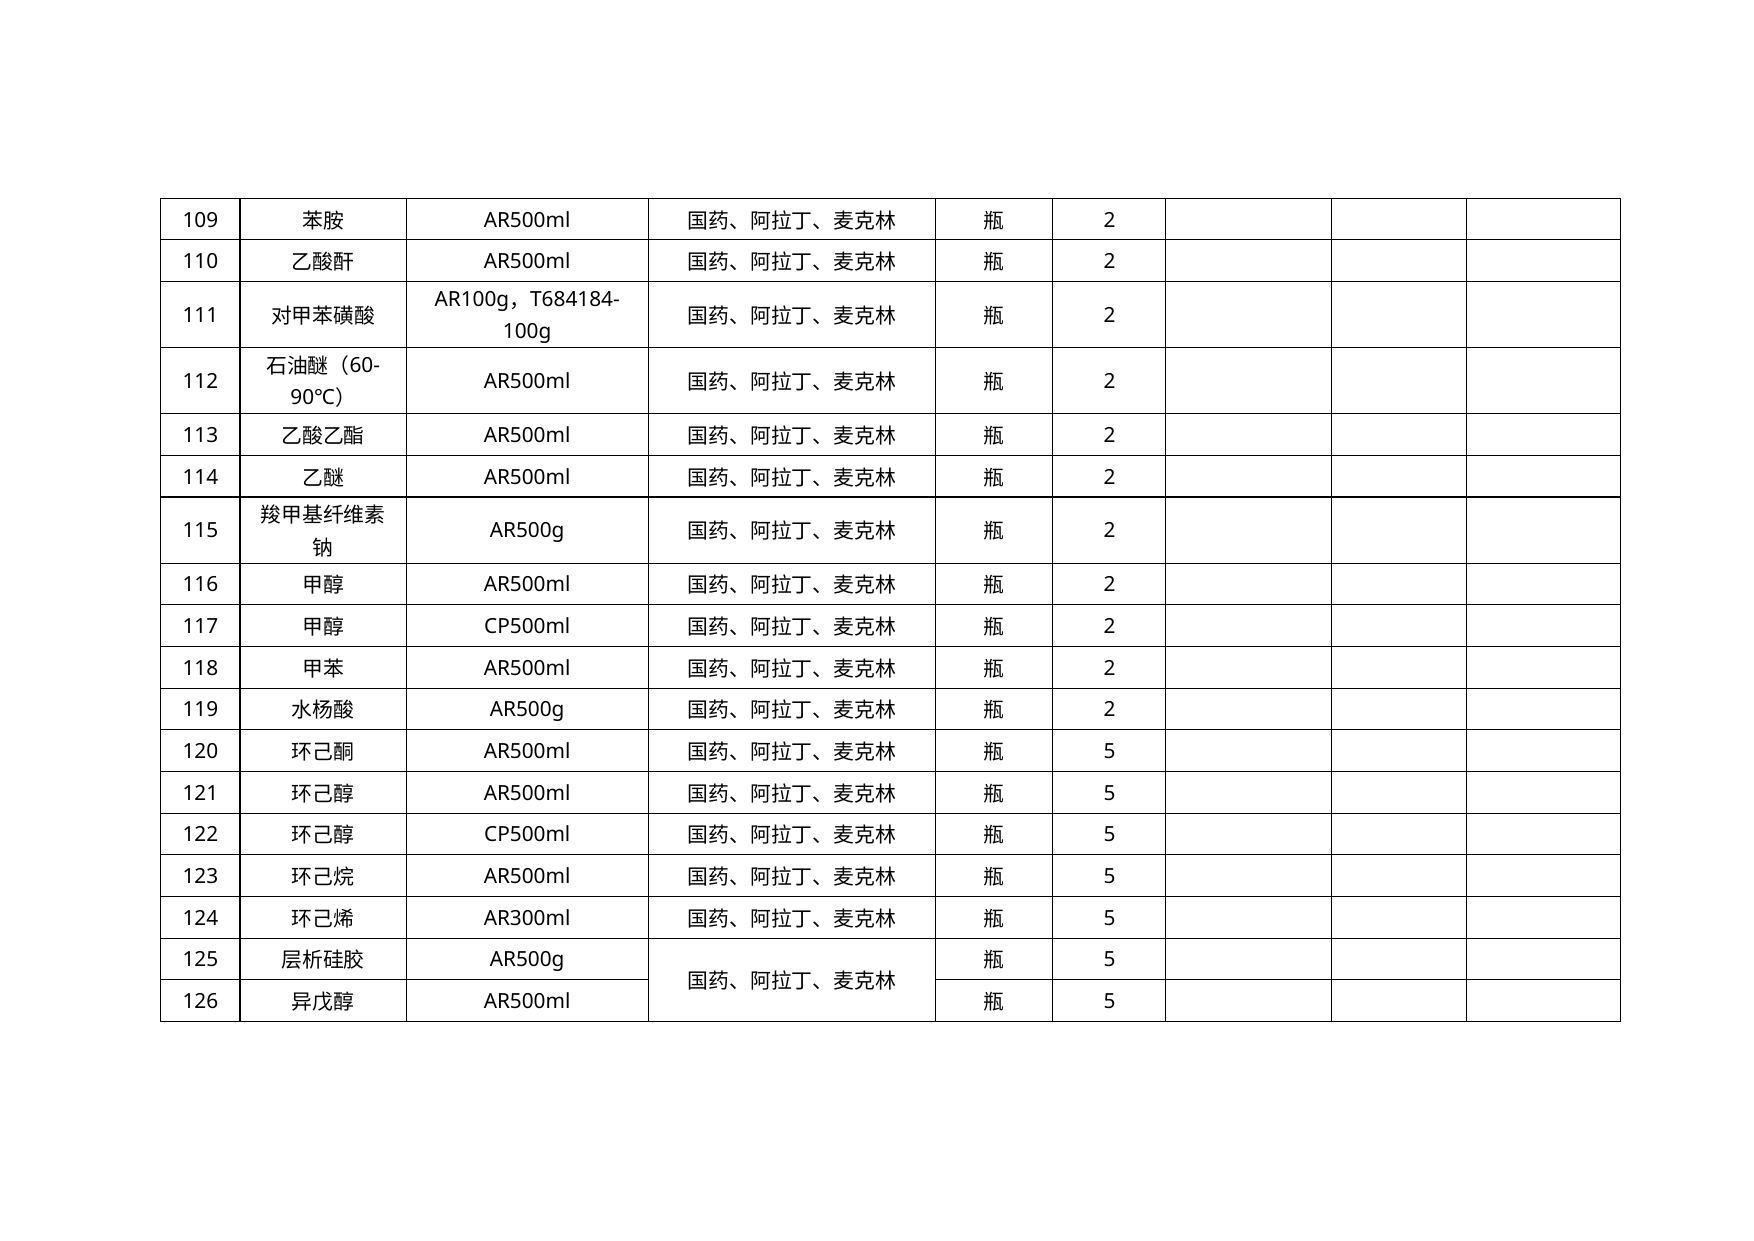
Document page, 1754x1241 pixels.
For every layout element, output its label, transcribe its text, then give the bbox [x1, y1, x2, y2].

table_cell [1467, 564, 1620, 604]
table_cell [1166, 282, 1331, 347]
table_cell [1332, 855, 1466, 896]
table_cell [1467, 605, 1620, 646]
table_cell 环己醇 [241, 814, 406, 854]
table_cell [1166, 564, 1331, 604]
table_cell AR500ml [407, 772, 648, 812]
table_cell [1467, 498, 1620, 562]
table_cell 羧甲基纤维素钠 [241, 498, 406, 562]
table_cell 国药、阿拉丁、麦克林 [649, 897, 935, 937]
table_cell 114 [161, 456, 239, 496]
table_cell [1467, 282, 1620, 347]
table_cell 116 [161, 564, 239, 604]
table_cell AR500g [407, 498, 648, 562]
table_cell 国药、阿拉丁、麦克林 [649, 647, 935, 687]
table_cell AR100g，T684184-100g [407, 282, 648, 347]
table_cell [1332, 605, 1466, 646]
table_cell [1166, 647, 1331, 687]
table_cell 瓶 [936, 456, 1052, 496]
table_cell [1332, 814, 1466, 854]
table_cell 瓶 [936, 282, 1052, 347]
table_cell 瓶 [936, 647, 1052, 687]
table_cell [1332, 282, 1466, 347]
table_cell 119 [161, 689, 239, 729]
table_cell 环己烷 [241, 855, 406, 896]
table_cell [1467, 939, 1620, 979]
table_cell [1332, 689, 1466, 729]
table_cell AR500g [407, 939, 648, 979]
table_cell [1467, 689, 1620, 729]
table_cell 国药、阿拉丁、麦克林 [649, 498, 935, 562]
table_cell [1166, 605, 1331, 646]
table_cell 瓶 [936, 689, 1052, 729]
table_cell [1332, 240, 1466, 281]
table_cell [1332, 939, 1466, 979]
table_cell AR500ml [407, 730, 648, 771]
table_cell 环己酮 [241, 730, 406, 771]
table_cell [1166, 855, 1331, 896]
table_cell 2 [1053, 348, 1165, 413]
table_cell 126 [161, 980, 239, 1021]
table_cell AR500ml [407, 564, 648, 604]
table_cell 石油醚（60-90℃） [241, 348, 406, 413]
table_cell 国药、阿拉丁、麦克林 [649, 814, 935, 854]
table_cell 5 [1053, 772, 1165, 812]
table_cell AR500ml [407, 348, 648, 413]
table_cell 118 [161, 647, 239, 687]
table_cell CP500ml [407, 814, 648, 854]
table_cell 瓶 [936, 348, 1052, 413]
table_cell 国药、阿拉丁、麦克林 [649, 855, 935, 896]
table_cell 120 [161, 730, 239, 771]
table_cell 2 [1053, 282, 1165, 347]
table_cell 对甲苯磺酸 [241, 282, 406, 347]
table_cell 113 [161, 414, 239, 455]
table_cell 125 [161, 939, 239, 979]
table_cell 乙醚 [241, 456, 406, 496]
table_cell 110 [161, 240, 239, 281]
table_cell 2 [1053, 564, 1165, 604]
table_cell 5 [1053, 855, 1165, 896]
table_cell [1166, 980, 1331, 1021]
table_cell 水杨酸 [241, 689, 406, 729]
table_cell 瓶 [936, 980, 1052, 1021]
table_cell 国药、阿拉丁、麦克林 [649, 564, 935, 604]
table_cell 2 [1053, 689, 1165, 729]
table_cell [1332, 348, 1466, 413]
table_cell [1332, 199, 1466, 239]
table_cell [1332, 414, 1466, 455]
table_cell 2 [1053, 240, 1165, 281]
table_cell 111 [161, 282, 239, 347]
table_cell [1166, 689, 1331, 729]
table_cell 5 [1053, 897, 1165, 937]
table_cell 乙酸乙酯 [241, 414, 406, 455]
table_cell [1332, 647, 1466, 687]
table_cell 国药、阿拉丁、麦克林 [649, 199, 935, 239]
table_cell 国药、阿拉丁、麦克林 [649, 348, 935, 413]
table_cell [1166, 348, 1331, 413]
table_cell 109 [161, 199, 239, 239]
table_cell 5 [1053, 939, 1165, 979]
table_cell AR500g [407, 689, 648, 729]
table_cell [1332, 498, 1466, 562]
table_cell [1166, 730, 1331, 771]
table_cell 瓶 [936, 199, 1052, 239]
table_cell 5 [1053, 980, 1165, 1021]
table_cell 苯胺 [241, 199, 406, 239]
table_cell 117 [161, 605, 239, 646]
table_cell 环己醇 [241, 772, 406, 812]
table_cell 5 [1053, 814, 1165, 854]
table_cell 国药、阿拉丁、麦克林 [649, 772, 935, 812]
table_cell [1166, 498, 1331, 562]
table_cell 国药、阿拉丁、麦克林 [649, 282, 935, 347]
table_cell [1467, 855, 1620, 896]
table_cell [1467, 897, 1620, 937]
table_cell [1166, 414, 1331, 455]
table_cell [1332, 897, 1466, 937]
table_cell AR500ml [407, 456, 648, 496]
table_cell [1467, 647, 1620, 687]
table_cell [1166, 772, 1331, 812]
table_cell [1467, 772, 1620, 812]
table_cell 121 [161, 772, 239, 812]
table_cell 国药、阿拉丁、麦克林 [649, 730, 935, 771]
table_cell [1166, 939, 1331, 979]
table_cell 124 [161, 897, 239, 937]
table_cell [1467, 199, 1620, 239]
table_cell [1467, 348, 1620, 413]
table_cell AR500ml [407, 647, 648, 687]
table_cell CP500ml [407, 605, 648, 646]
table_cell 国药、阿拉丁、麦克林 [649, 240, 935, 281]
table_cell 瓶 [936, 814, 1052, 854]
table_cell [1332, 980, 1466, 1021]
table_cell [1166, 456, 1331, 496]
table_cell [1467, 456, 1620, 496]
table_cell [1467, 814, 1620, 854]
table_cell 国药、阿拉丁、麦克林 [649, 939, 935, 1021]
table_cell 国药、阿拉丁、麦克林 [649, 689, 935, 729]
table_cell 瓶 [936, 564, 1052, 604]
table_cell 瓶 [936, 730, 1052, 771]
table_cell [1332, 564, 1466, 604]
table_cell 112 [161, 348, 239, 413]
table_cell [1166, 240, 1331, 281]
table_cell [1332, 730, 1466, 771]
table_cell 瓶 [936, 240, 1052, 281]
table_cell 层析硅胶 [241, 939, 406, 979]
table_cell [1332, 456, 1466, 496]
table_cell 2 [1053, 414, 1165, 455]
table_cell 瓶 [936, 897, 1052, 937]
table_cell 瓶 [936, 939, 1052, 979]
table_cell 瓶 [936, 855, 1052, 896]
table_cell 123 [161, 855, 239, 896]
table_cell 乙酸酐 [241, 240, 406, 281]
table_cell 瓶 [936, 772, 1052, 812]
table_cell 2 [1053, 647, 1165, 687]
table_cell AR500ml [407, 240, 648, 281]
table_cell 瓶 [936, 414, 1052, 455]
table_cell [1166, 199, 1331, 239]
table_cell 5 [1053, 730, 1165, 771]
table_cell 国药、阿拉丁、麦克林 [649, 605, 935, 646]
table_cell 瓶 [936, 605, 1052, 646]
table_cell [1467, 980, 1620, 1021]
table_cell 115 [161, 498, 239, 562]
table_cell [1166, 814, 1331, 854]
table_cell AR500ml [407, 414, 648, 455]
table_cell 异戊醇 [241, 980, 406, 1021]
table_cell [1332, 772, 1466, 812]
table_cell AR500ml [407, 980, 648, 1021]
table_cell [1166, 897, 1331, 937]
table_cell 甲醇 [241, 605, 406, 646]
table_cell AR500ml [407, 855, 648, 896]
table_cell AR500ml [407, 199, 648, 239]
table_cell 2 [1053, 199, 1165, 239]
table_cell 甲醇 [241, 564, 406, 604]
table_cell 国药、阿拉丁、麦克林 [649, 456, 935, 496]
table_cell 122 [161, 814, 239, 854]
table_cell [1467, 414, 1620, 455]
table_cell [1467, 240, 1620, 281]
table_cell 2 [1053, 605, 1165, 646]
table_cell AR300ml [407, 897, 648, 937]
table_cell 2 [1053, 456, 1165, 496]
table_cell 瓶 [936, 498, 1052, 562]
table_cell 甲苯 [241, 647, 406, 687]
table_cell [1467, 730, 1620, 771]
table_cell 2 [1053, 498, 1165, 562]
table_cell 环己烯 [241, 897, 406, 937]
table_cell 国药、阿拉丁、麦克林 [649, 414, 935, 455]
